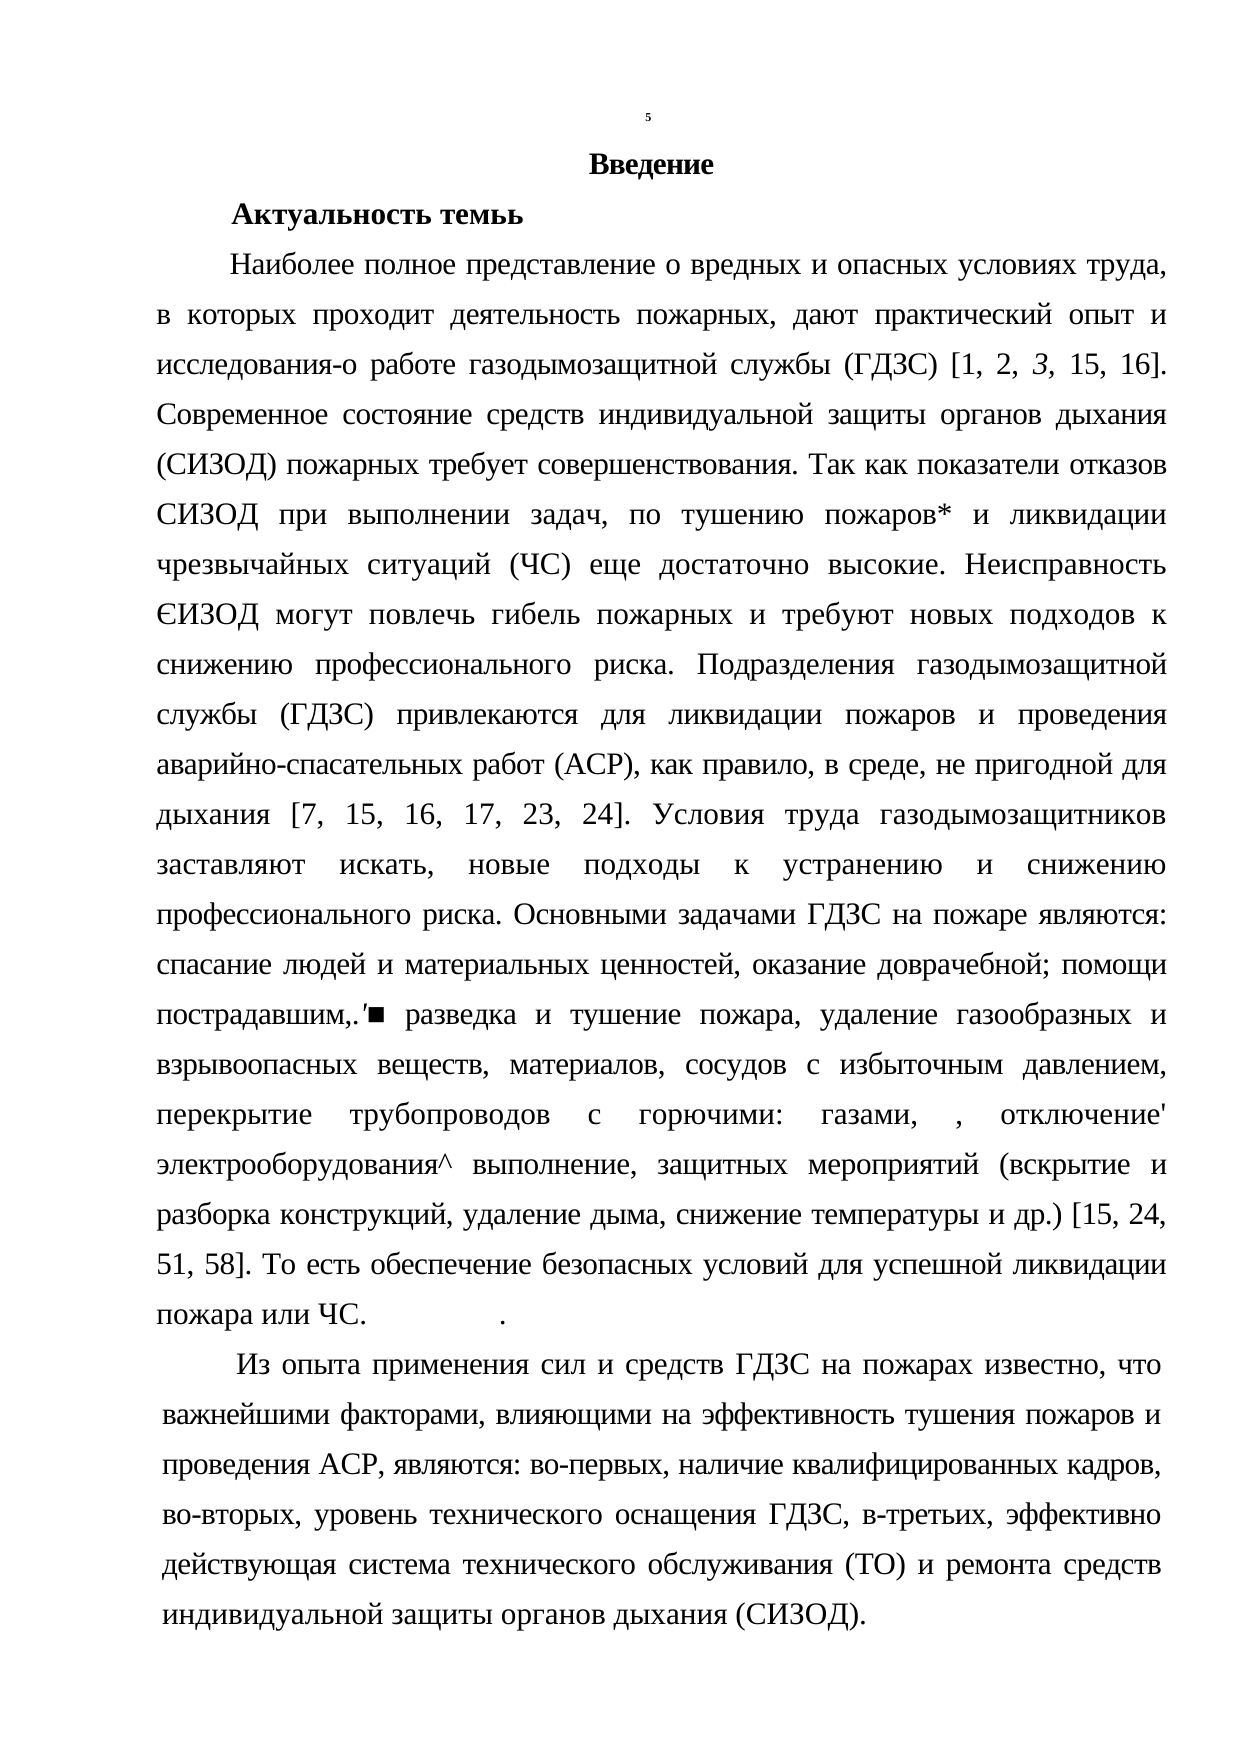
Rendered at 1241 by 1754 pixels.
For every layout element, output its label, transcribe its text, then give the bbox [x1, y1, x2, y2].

text Из опыта применения сил и средств ГДЗС на пожарах известно, что важнейшими факторами, влияющими на эффективность тушения пожаров и проведения АСР, являются: во-первых, наличие квалифицированных кадров, во-вторых, уровень технического оснащения ГДЗС, в-третьих, эффективно действующая система технического обслуживания (ТО) и ремонта средств индивидуальной защиты органов дыхания (СИЗОД). [162, 1335, 1162, 1635]
text 5 [645, 110, 1167, 134]
text Наиболее полное представление о вредных и опасных условиях труда, в которых проходит деятельность пожарных, дают практический опыт и исследования-о работе газодымозащитной службы (ГДЗС) [1, 2, 3, 15, 16]. Современное состояние средств индивидуальной защиты органов дыхания (СИЗОД) пожарных требует совершенствования. Так как показатели отказов СИЗОД при выполнении задач, по тушению пожаров* и ликвидации чрезвычайных ситуаций (ЧС) еще достаточно высокие. Неисправность ЄИЗОД могут повлечь гибель пожарных и требуют новых подходов к снижению профессионального риска. Подразделения газодымозащитной службы (ГДЗС) привлекаются для ликвидации пожаров и проведения аварийно-спасательных работ (АСР), как правило, в среде, не пригодной для дыхания [7, 15, 16, 17, 23, 24]. Условия труда газодымозащитников заставляют искать, новые подходы к устранению и снижению профессионального риска. Основными задачами ГДЗС на пожаре являются: спасание людей и материальных ценностей, оказание доврачебной; помощи пострадавшим,.'■ разведка и тушение пожара, удаление газообразных и взрывоопасных веществ, материалов, сосудов с избыточным давлением, перекрытие трубопроводов с горючими: газами, , отключение' электрооборудования^ выполнение, защитных мероприятий (вскрытие и разборка конструкций, удаление дыма, снижение температуры и др.) [15, 24, 51, 58]. То есть обеспечение безопасных условий для успешной ликвидации пожара или ЧС. . [156, 235, 1167, 1335]
text Введение Актуальность темьь [231, 134, 719, 234]
